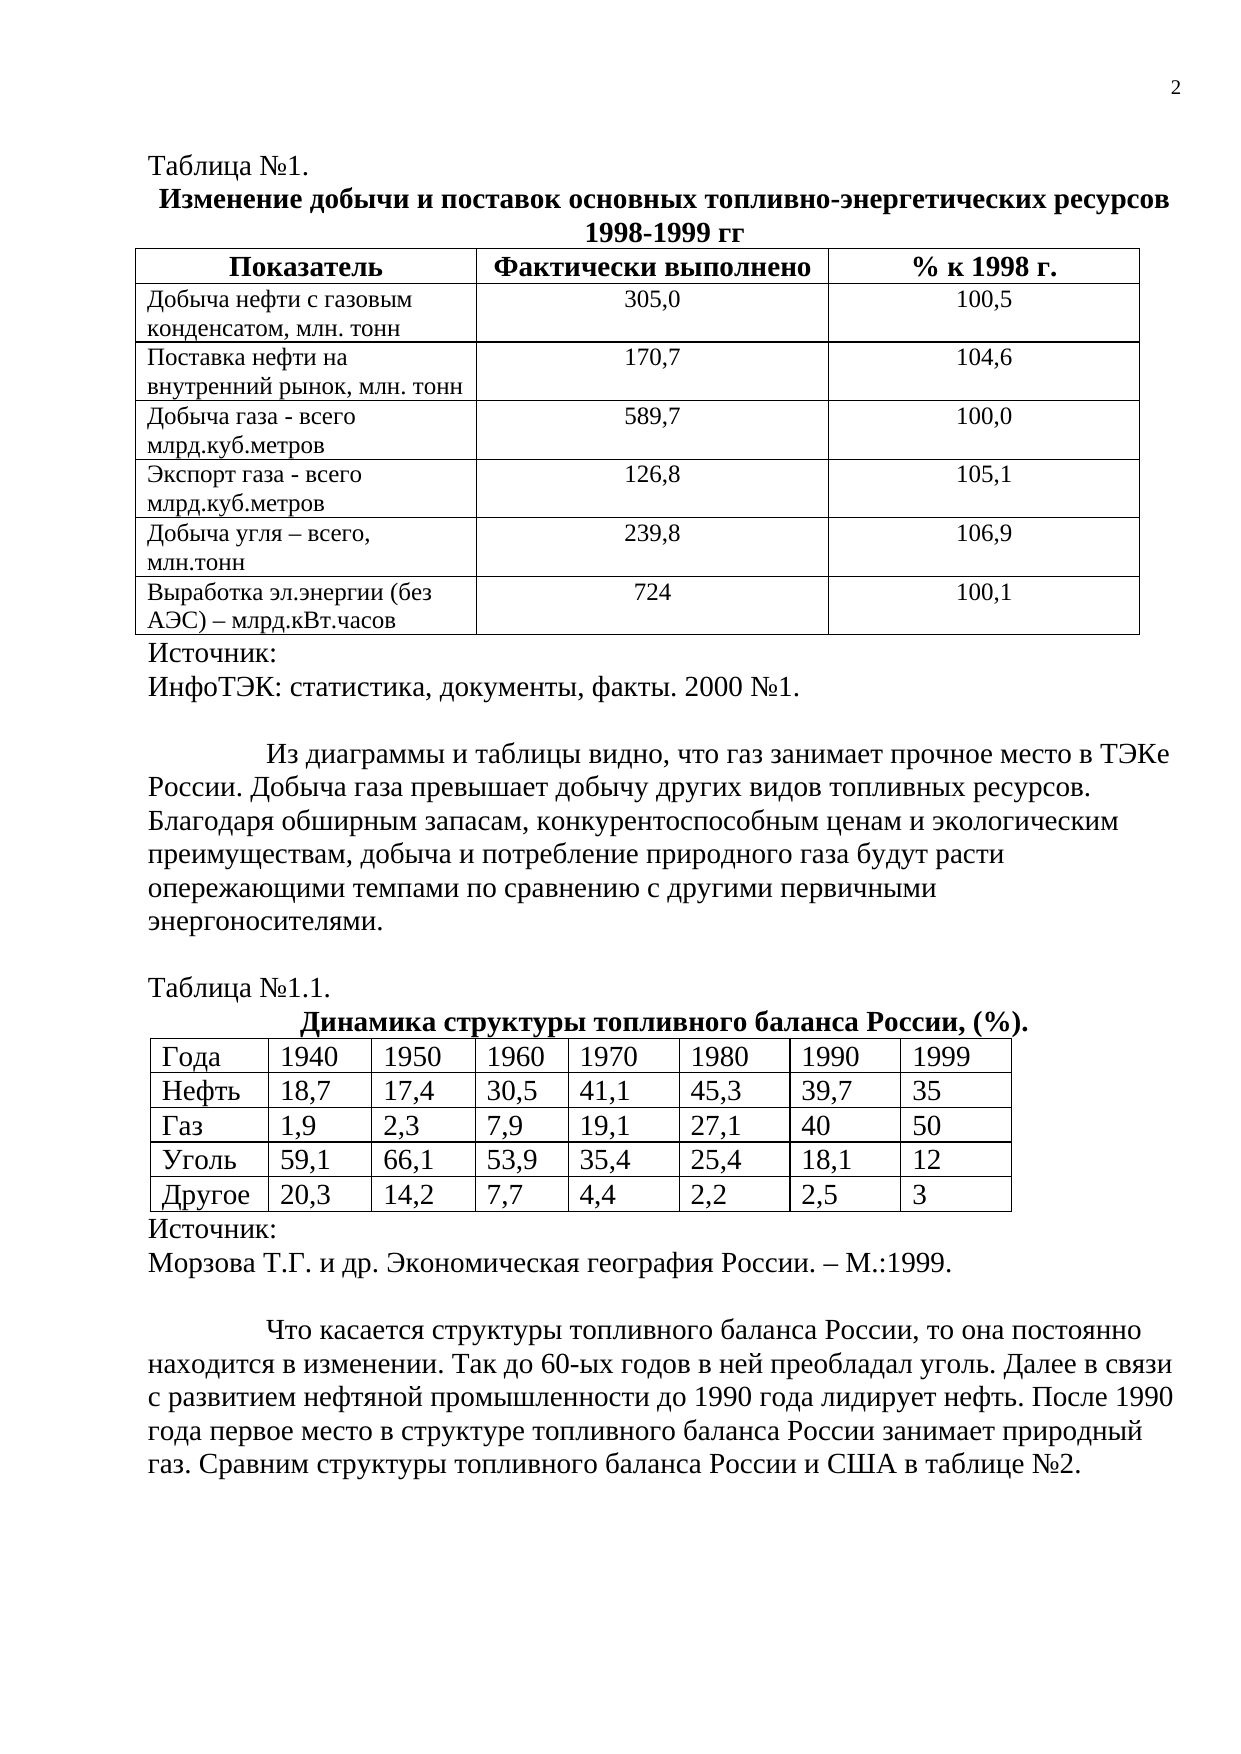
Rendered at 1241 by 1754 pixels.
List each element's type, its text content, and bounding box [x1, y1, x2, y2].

table_cell 100,5 [829, 284, 1139, 341]
table_cell 18,1 [791, 1143, 900, 1176]
table_header Показатель [136, 249, 476, 283]
text Что касается структуры топливного баланса России, то она постоянно находится в изменении. Так до 60-ых годов в ней преобладал уголь. Далее в связи с развитием нефтяной промышленности до 1990 года лидирует нефть. После 1990 года первое место в структуре топливного баланса России занимает природный газ. Сравним структуры топливного баланса России и США в таблице №2. [148, 1312, 1181, 1480]
table_cell 27,1 [680, 1108, 789, 1141]
table_header Фактически выполнено [477, 249, 828, 283]
text Таблица №1. [148, 148, 1181, 181]
table_cell Добыча нефти с газовым конденсатом, млн. тонн [136, 284, 476, 341]
table_cell Выработка эл.энергии (без АЭС) – млрд.кВт.часов [136, 577, 476, 634]
text Источник: [148, 1212, 1181, 1245]
table_cell 4,4 [569, 1177, 679, 1211]
table_header 1999 [901, 1039, 1011, 1072]
table_cell 100,1 [829, 577, 1139, 634]
table_cell 20,3 [269, 1177, 371, 1211]
table_header 1950 [372, 1039, 475, 1072]
table_header 1970 [569, 1039, 679, 1072]
table_cell 7,7 [476, 1177, 568, 1211]
table_cell 66,1 [372, 1143, 475, 1176]
text ИнфоТЭК: статистика, документы, факты. 2000 №1. [148, 669, 1181, 702]
table_cell 239,8 [477, 518, 828, 576]
table_header % к 1998 г. [829, 249, 1139, 283]
table_cell 40 [791, 1108, 900, 1141]
table_cell Газ [151, 1108, 268, 1141]
table_cell Поставка нефти на внутренний рынок, млн. тонн [136, 343, 476, 400]
table_cell 170,7 [477, 343, 828, 400]
table_cell 35,4 [569, 1143, 679, 1176]
table_cell 3 [901, 1177, 1011, 1211]
table_cell 41,1 [569, 1073, 679, 1107]
table_cell 1,9 [269, 1108, 371, 1141]
table_cell 14,2 [372, 1177, 475, 1211]
table_cell 59,1 [269, 1143, 371, 1176]
text Таблица №1.1. [148, 971, 1181, 1004]
table_cell 2,5 [791, 1177, 900, 1211]
text Изменение добычи и поставок основных топливно-энергетических ресурсов 1998-1999 гг [148, 181, 1181, 248]
table_cell 45,3 [680, 1073, 789, 1107]
text Из диаграммы и таблицы видно, что газ занимает прочное место в ТЭКе России. Добыча газа превышает добычу других видов топливных ресурсов. Благодаря обширным запасам, конкурентоспособным ценам и экологическим преимуществам, добыча и потребление природного газа будут расти опережающими темпами по сравнению с другими первичными энергоносителями. [148, 736, 1181, 937]
table_cell Добыча угля – всего, млн.тонн [136, 518, 476, 576]
table_cell 18,7 [269, 1073, 371, 1107]
table_cell 7,9 [476, 1108, 568, 1141]
table_cell 100,0 [829, 401, 1139, 458]
table_cell 19,1 [569, 1108, 679, 1141]
table_cell 53,9 [476, 1143, 568, 1176]
table_cell Уголь [151, 1143, 268, 1176]
table_cell 39,7 [791, 1073, 900, 1107]
table_cell Другое [151, 1177, 268, 1211]
table_cell 305,0 [477, 284, 828, 341]
table_cell Добыча газа - всего млрд.куб.метров [136, 401, 476, 458]
table_cell 126,8 [477, 460, 828, 517]
table_cell 25,4 [680, 1143, 789, 1176]
table_cell 105,1 [829, 460, 1139, 517]
table_cell 35 [901, 1073, 1011, 1107]
text Морзова Т.Г. и др. Экономическая география России. – М.:1999. [148, 1245, 1181, 1279]
table_cell Нефть [151, 1073, 268, 1107]
table_cell 106,9 [829, 518, 1139, 576]
table_cell 2,3 [372, 1108, 475, 1141]
table_cell 589,7 [477, 401, 828, 458]
table_cell 2,2 [680, 1177, 789, 1211]
table_cell 50 [901, 1108, 1011, 1141]
text Источник: [148, 635, 1181, 669]
table_cell 12 [901, 1143, 1011, 1176]
table_cell Экспорт газа - всего млрд.куб.метров [136, 460, 476, 517]
table_header 1960 [476, 1039, 568, 1072]
table_cell 17,4 [372, 1073, 475, 1107]
table_header 1980 [680, 1039, 789, 1072]
text Динамика структуры топливного баланса России, (%). [148, 1004, 1181, 1038]
table_header Года [151, 1039, 268, 1072]
table_cell 724 [477, 577, 828, 634]
table_header 1990 [791, 1039, 900, 1072]
table_cell 104,6 [829, 343, 1139, 400]
table_header 1940 [269, 1039, 371, 1072]
table_cell 30,5 [476, 1073, 568, 1107]
